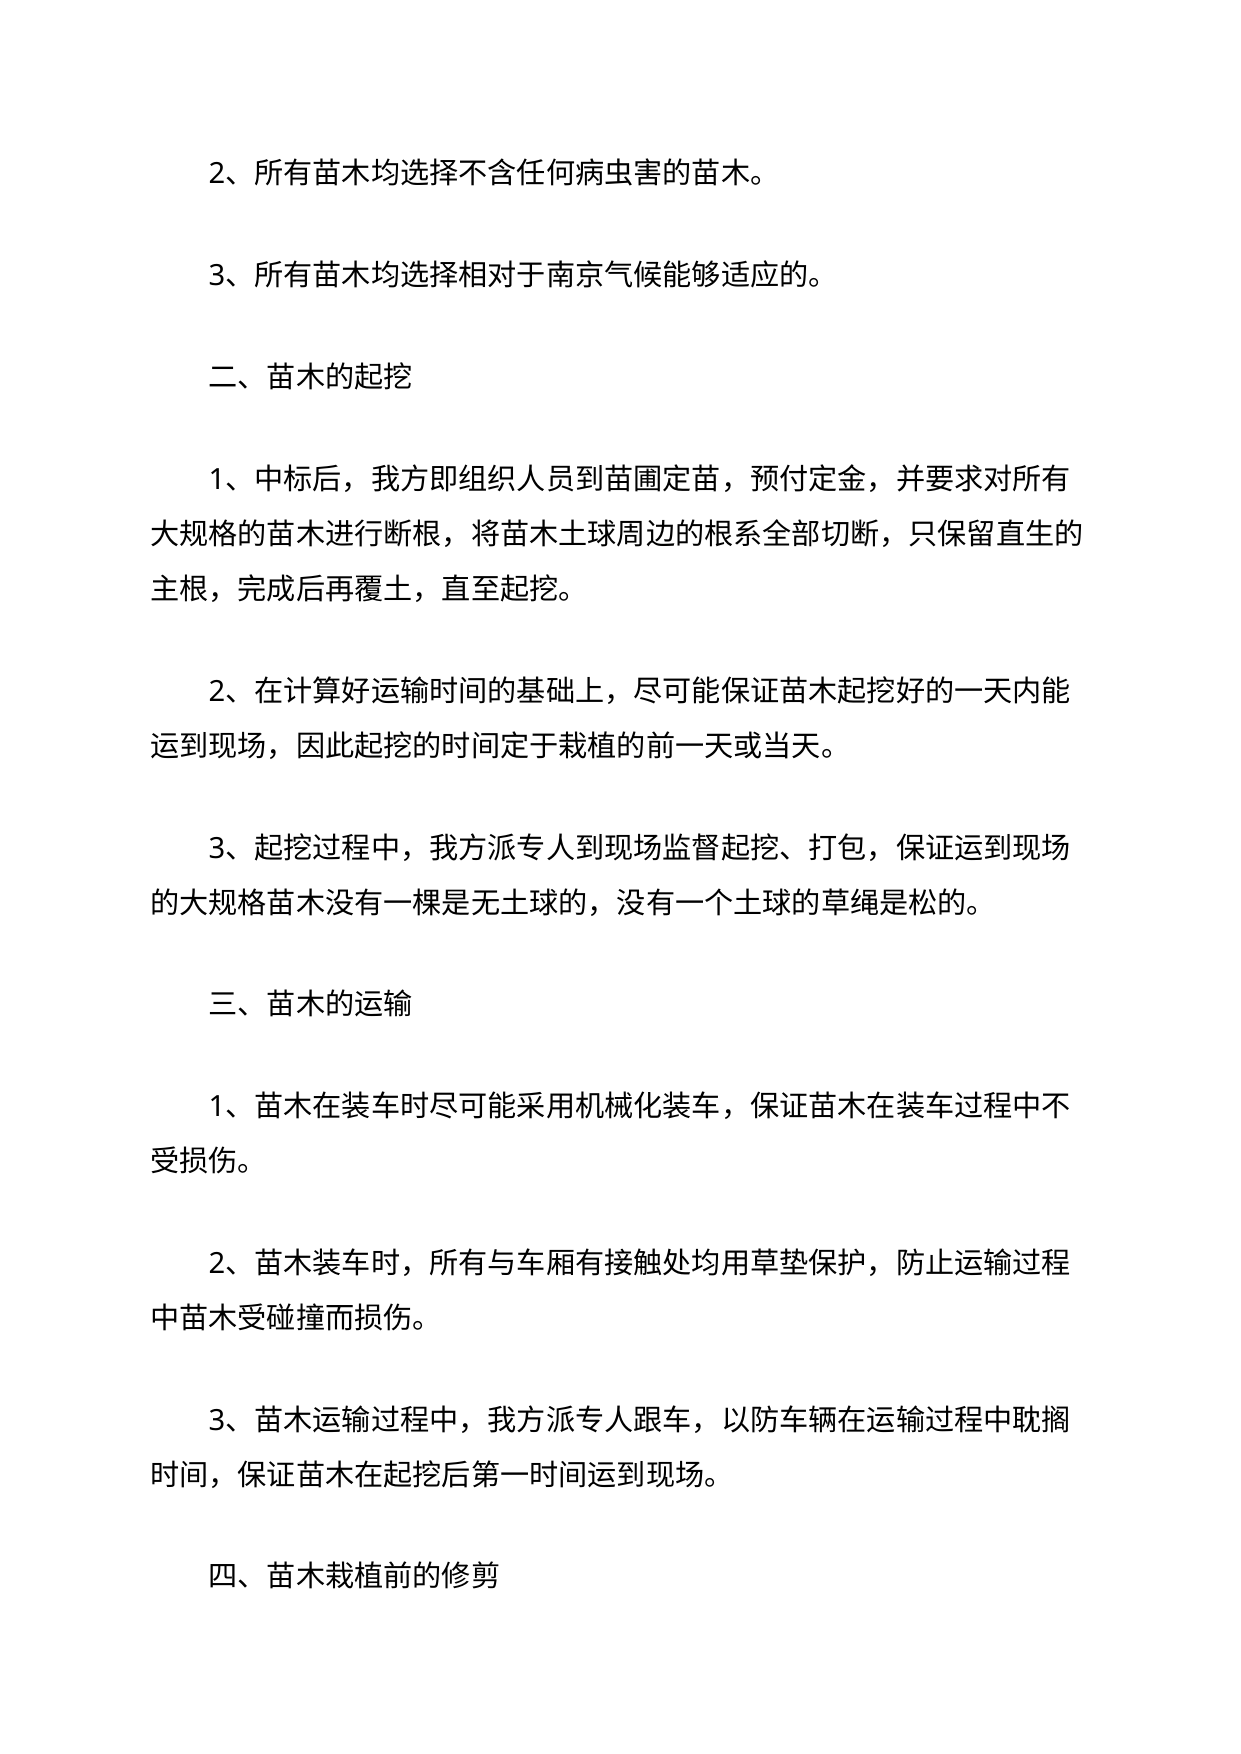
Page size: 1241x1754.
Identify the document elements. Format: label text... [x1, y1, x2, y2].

text 3、所有苗木均选择相对于南京气候能够适应的。 [150, 252, 1090, 294]
text 四、苗木栽植前的修剪 [150, 1553, 1090, 1595]
text 2、所有苗木均选择不含任何病虫害的苗木。 [150, 150, 1090, 192]
text 3、起挖过程中，我方派专人到现场监督起挖、打包，保证运到现场的大规格苗木没有一棵是无土球的，没有一个土球的草绳是松的。 [150, 824, 1090, 921]
text 2、苗木装车时，所有与车厢有接触处均用草垫保护，防止运输过程中苗木受碰撞而损伤。 [150, 1239, 1090, 1337]
text 1、苗木在装车时尽可能采用机械化装车，保证苗木在装车过程中不受损伤。 [150, 1083, 1090, 1180]
text 2、在计算好运输时间的基础上，尽可能保证苗木起挖好的一天内能运到现场，因此起挖的时间定于栽植的前一天或当天。 [150, 667, 1090, 765]
text 三、苗木的运输 [150, 981, 1090, 1023]
text 二、苗木的起挖 [150, 354, 1090, 396]
text 3、苗木运输过程中，我方派专人跟车，以防车辆在运输过程中耽搁时间，保证苗木在起挖后第一时间运到现场。 [150, 1396, 1090, 1493]
text 1、中标后，我方即组织人员到苗圃定苗，预付定金，并要求对所有大规格的苗木进行断根，将苗木土球周边的根系全部切断，只保留直生的主根，完成后再覆土，直至起挖。 [150, 456, 1090, 608]
